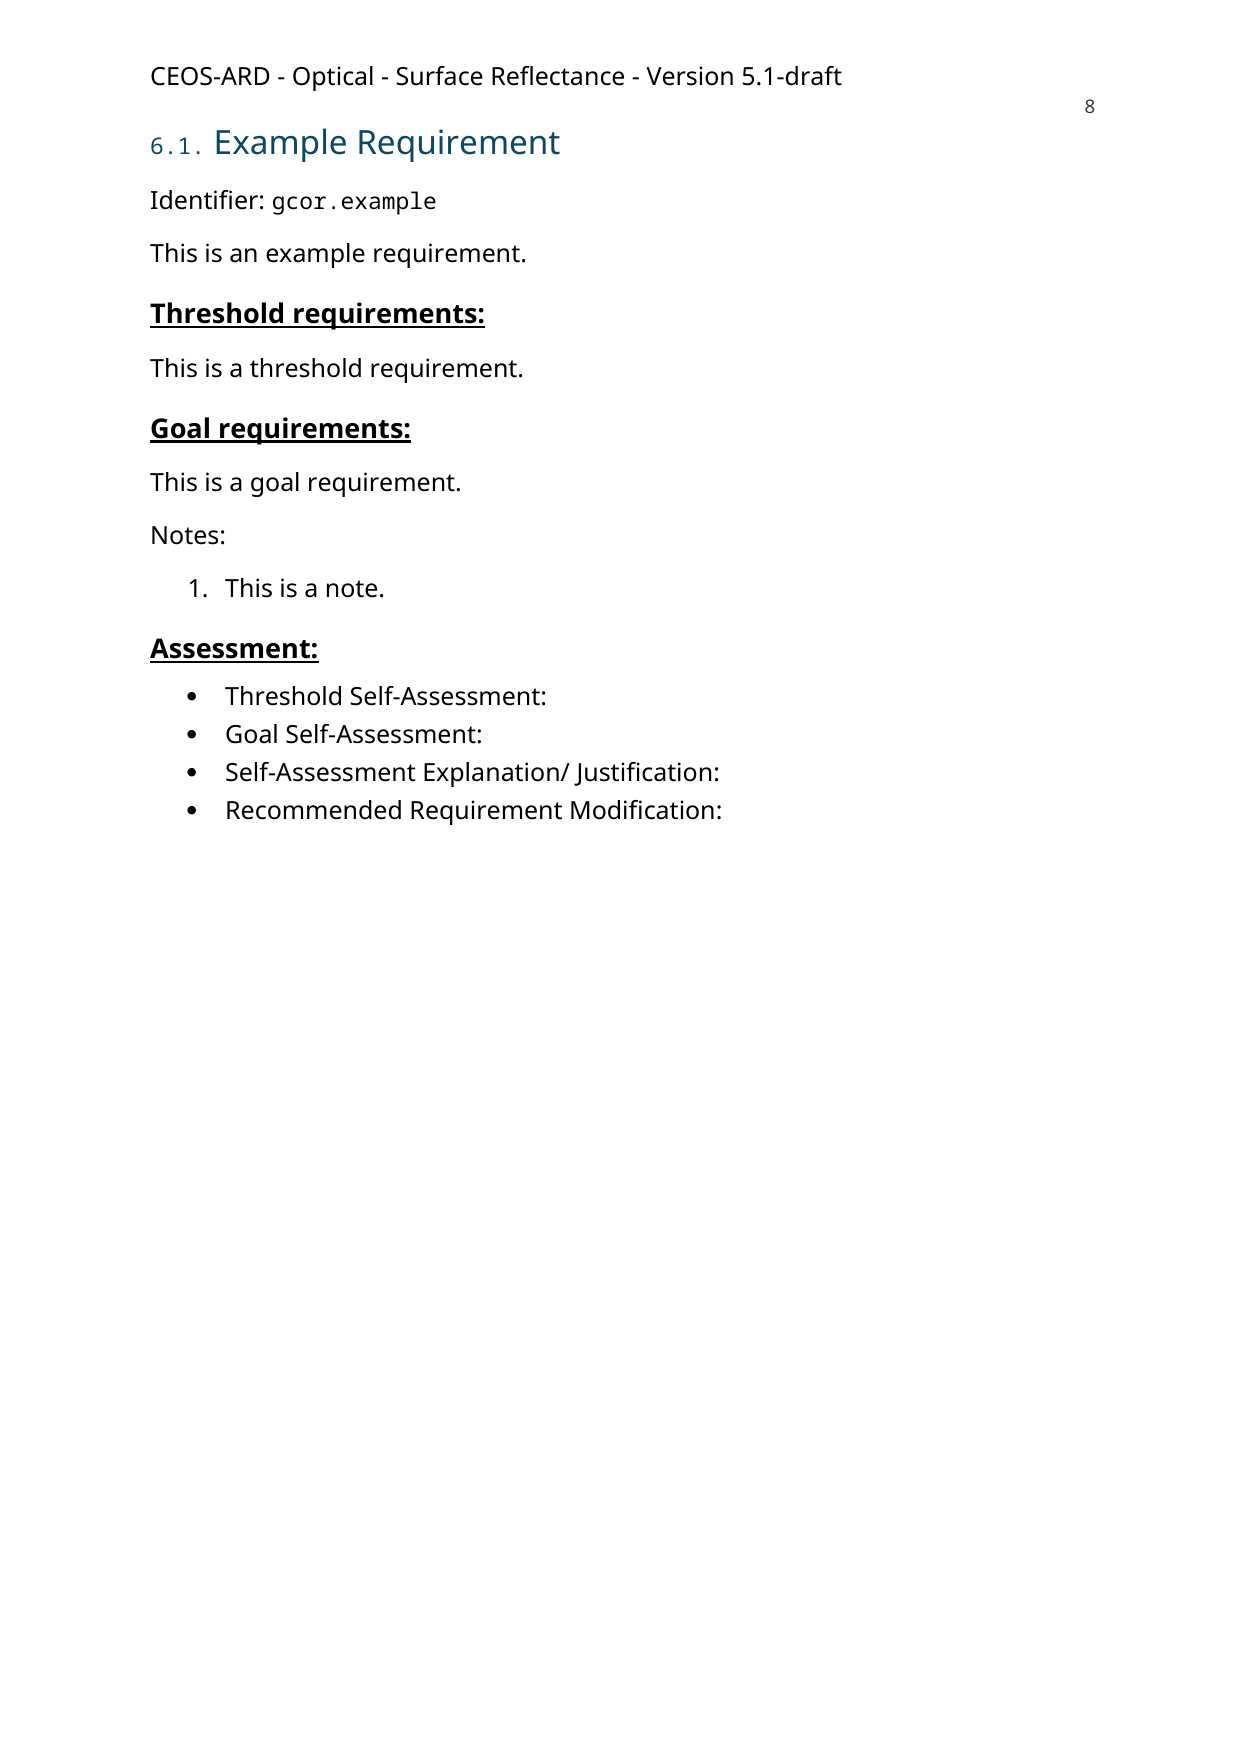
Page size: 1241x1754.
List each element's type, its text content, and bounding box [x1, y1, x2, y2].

subtitle Goal requirements: [150, 409, 1090, 446]
text This is an example requirement. [150, 236, 1090, 270]
text This is a threshold requirement. [150, 350, 1090, 384]
subtitle Assessment: [150, 630, 1090, 667]
subtitle Threshold requirements: [150, 295, 1090, 332]
text Notes: [150, 518, 1090, 552]
list Self-Assessment Explanation/ Justification: [187, 755, 1090, 789]
subtitle 6.1. Example Requirement [150, 119, 1090, 164]
list This is a note. [187, 571, 1090, 605]
text This is a goal requirement. [150, 465, 1090, 499]
list Goal Self-Assessment: [187, 717, 1090, 751]
list Recommended Requirement Modification: [187, 792, 1090, 827]
list Threshold Self-Assessment: [187, 679, 1090, 713]
text Identifier: gcor.example [150, 183, 1090, 217]
